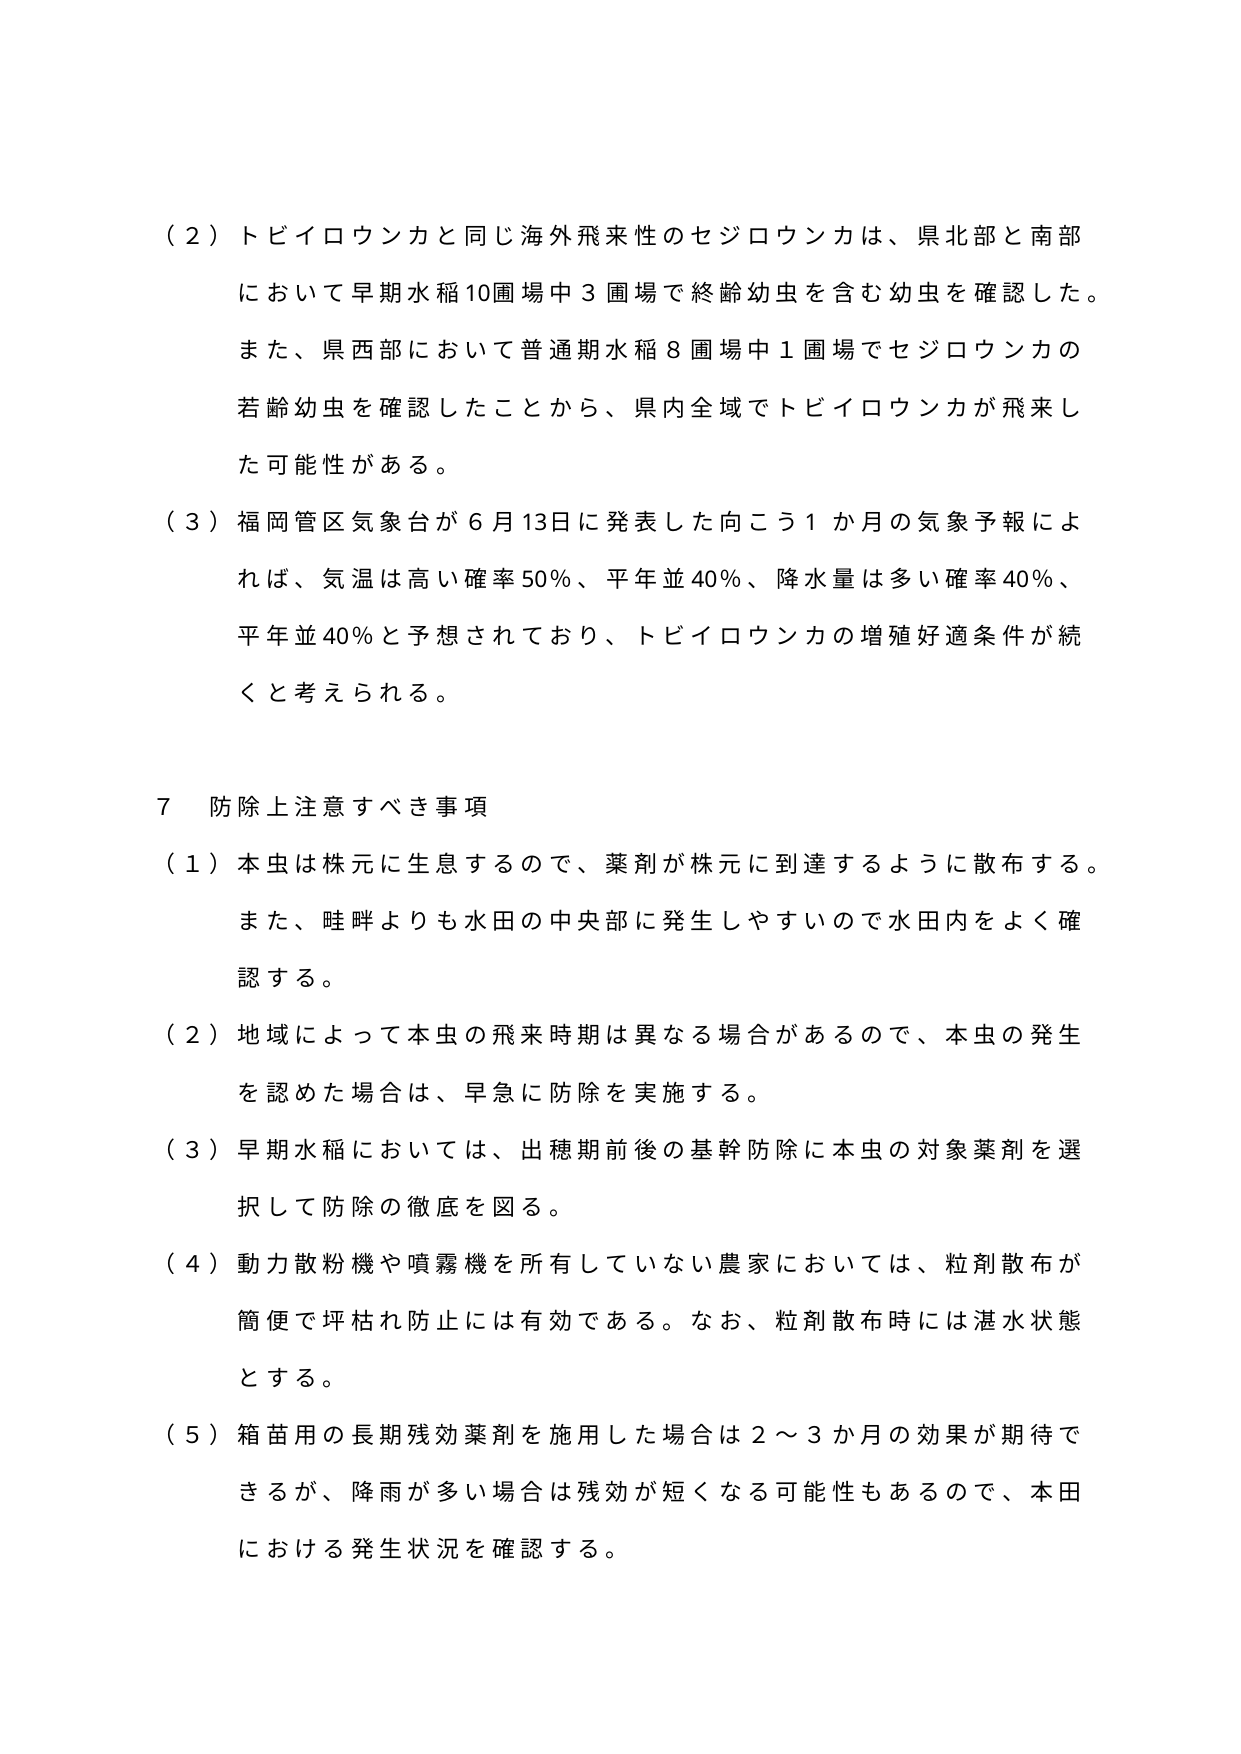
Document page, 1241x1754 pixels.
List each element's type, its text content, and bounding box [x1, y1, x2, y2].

text （４）動力散粉機や噴霧機を所有していない農家においては、粒剤散布が簡便で坪枯れ防止には有効である。なお、粒剤散布時には湛水状態とする。 [153, 1234, 1088, 1405]
text ７ 防除上注意すべき事項 [153, 777, 1088, 834]
text （３）福岡管区気象台が６月13日に発表した向こう1か月の気象予報によれば、気温は高い確率50％、平年並40％、降水量は多い確率40％、平年並40％と予想されており、トビイロウンカの増殖好適条件が続くと考えられる。 [153, 492, 1088, 720]
text （３）早期水稲においては、出穂期前後の基幹防除に本虫の対象薬剤を選択して防除の徹底を図る。 [153, 1119, 1088, 1234]
text （２）地域によって本虫の飛来時期は異なる場合があるので、本虫の発生を認めた場合は、早急に防除を実施する。 [153, 1005, 1088, 1119]
text （１）本虫は株元に生息するので、薬剤が株元に到達するように散布する。また、畦畔よりも水田の中央部に発生しやすいので水田内をよく確認する。 [153, 834, 1088, 1005]
text （５）箱苗用の長期残効薬剤を施用した場合は２～３か月の効果が期待できるが、降雨が多い場合は残効が短くなる可能性もあるので、本田における発生状況を確認する。 [153, 1405, 1088, 1576]
text （２）トビイロウンカと同じ海外飛来性のセジロウンカは、県北部と南部において早期水稲10圃場中３圃場で終齢幼虫を含む幼虫を確認した。また、県西部において普通期水稲８圃場中１圃場でセジロウンカの若齢幼虫を確認したことから、県内全域でトビイロウンカが飛来した可能性がある。 [153, 206, 1088, 492]
